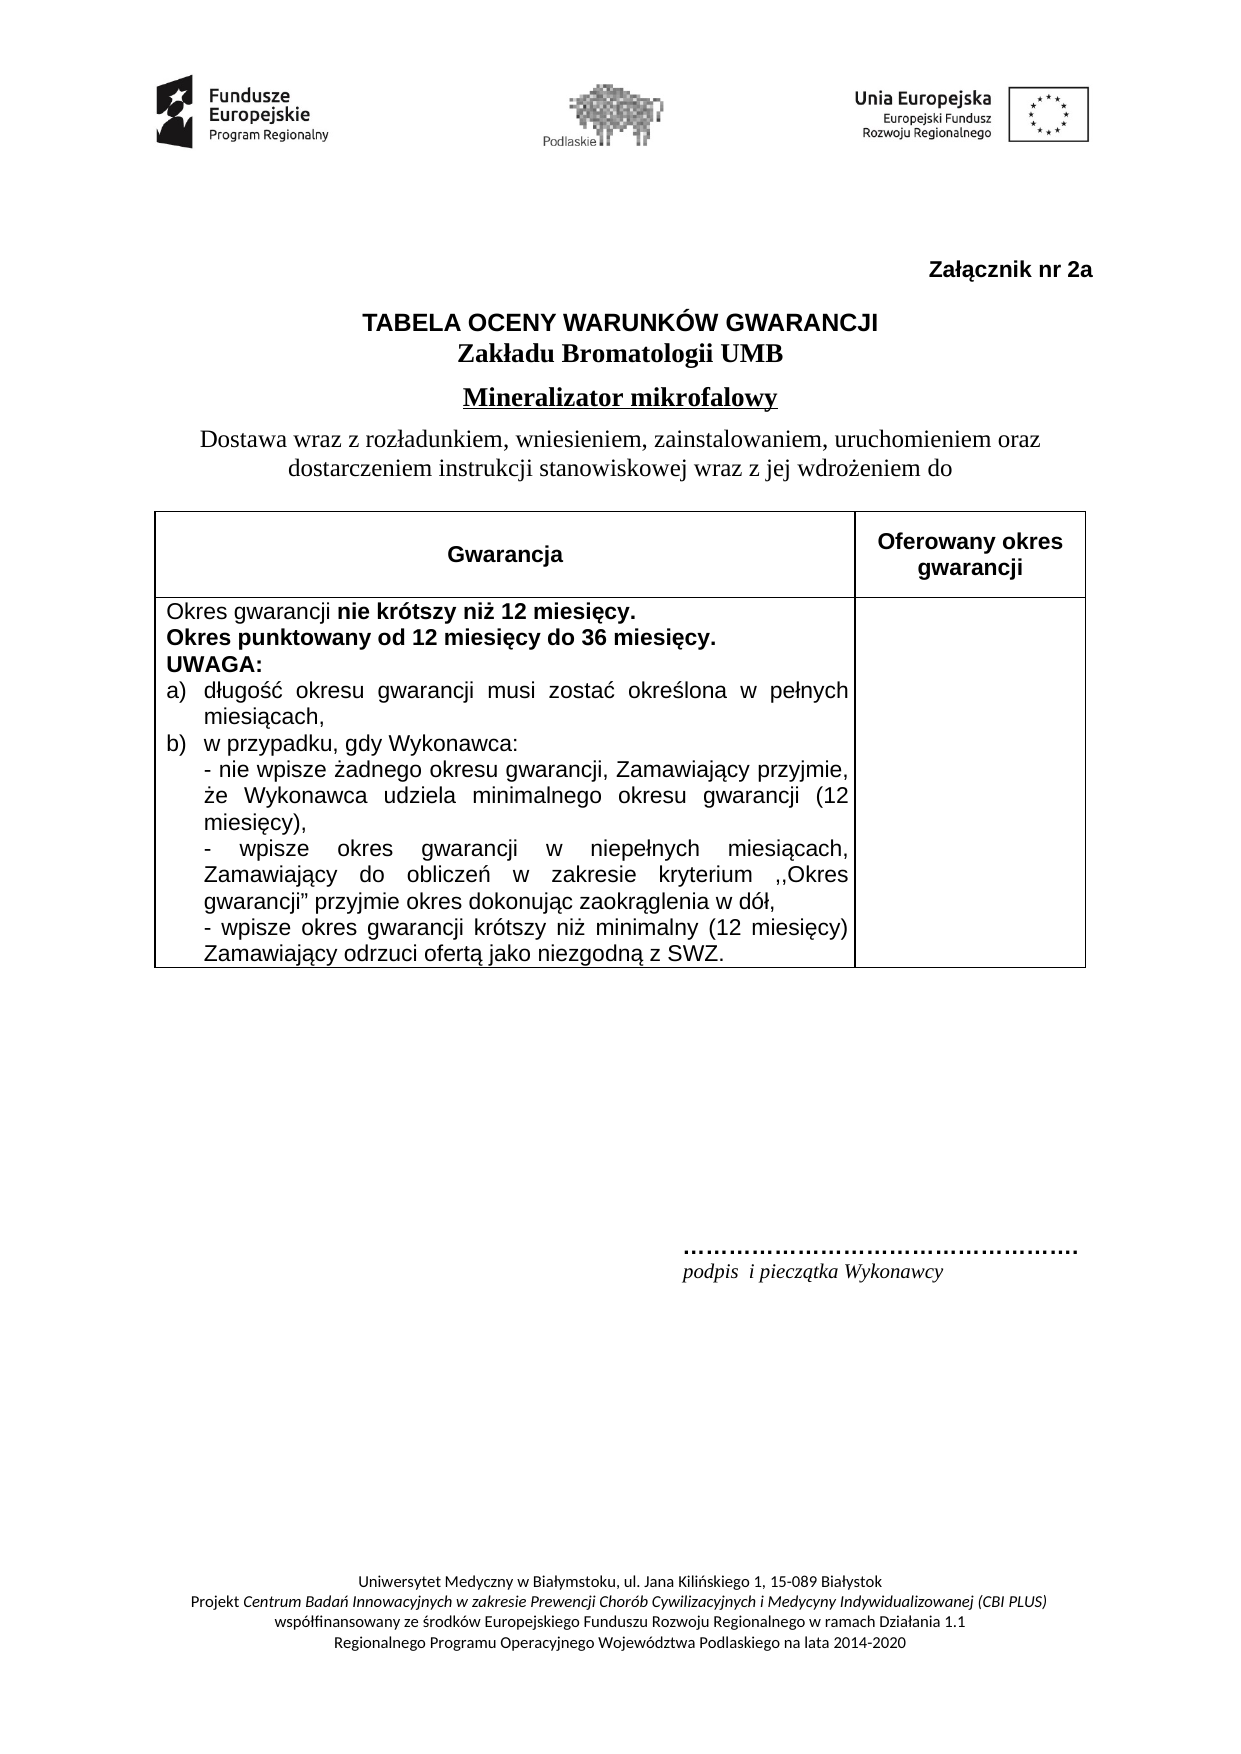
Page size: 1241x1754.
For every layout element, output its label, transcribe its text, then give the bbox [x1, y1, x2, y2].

text Mineralizator mikrofalowy [148, 381, 1093, 412]
table_header Gwarancja [156, 512, 854, 597]
text ……………………………………………. [148, 1233, 1093, 1259]
table_cell [856, 598, 1085, 967]
text Załącznik nr 2a [148, 256, 1093, 282]
picture [147, 73, 1093, 151]
table_header Oferowany okres gwarancji [856, 512, 1085, 597]
text podpis i pieczątka Wykonawcy [148, 1259, 1093, 1283]
text Zakładu Bromatologii UMB [148, 337, 1093, 368]
table_cell Okres gwarancji nie krótszy niż 12 miesięcy. Okres punktowany od 12 miesięcy do 36 miesięcy. UWAGA: długość okresu gwarancji musi zostać określona w pełnych miesiącach, w przypadku, gdy Wykonawca: - nie wpisze żadnego okresu gwarancji, Zamawiający przyjmie, że Wykonawca udziela minimalnego okresu gwarancji (12 miesięcy), - wpisze okres gwarancji w niepełnych miesiącach, Zamawiający do obliczeń w zakresie kryterium ,,Okres gwarancji” przyjmie okres dokonując zaokrąglenia w dół, - wpisze okres gwarancji krótszy niż minimalny (12 miesięcy) Zamawiający odrzuci ofertą jako niezgodną z SWZ. [156, 598, 854, 967]
text Dostawa wraz z rozładunkiem, wniesieniem, zainstalowaniem, uruchomieniem oraz dostarczeniem instrukcji stanowiskowej wraz z jej wdrożeniem do [148, 424, 1093, 482]
text TABELA ocenY WARUNKÓW GWARANCJI [148, 308, 1093, 337]
